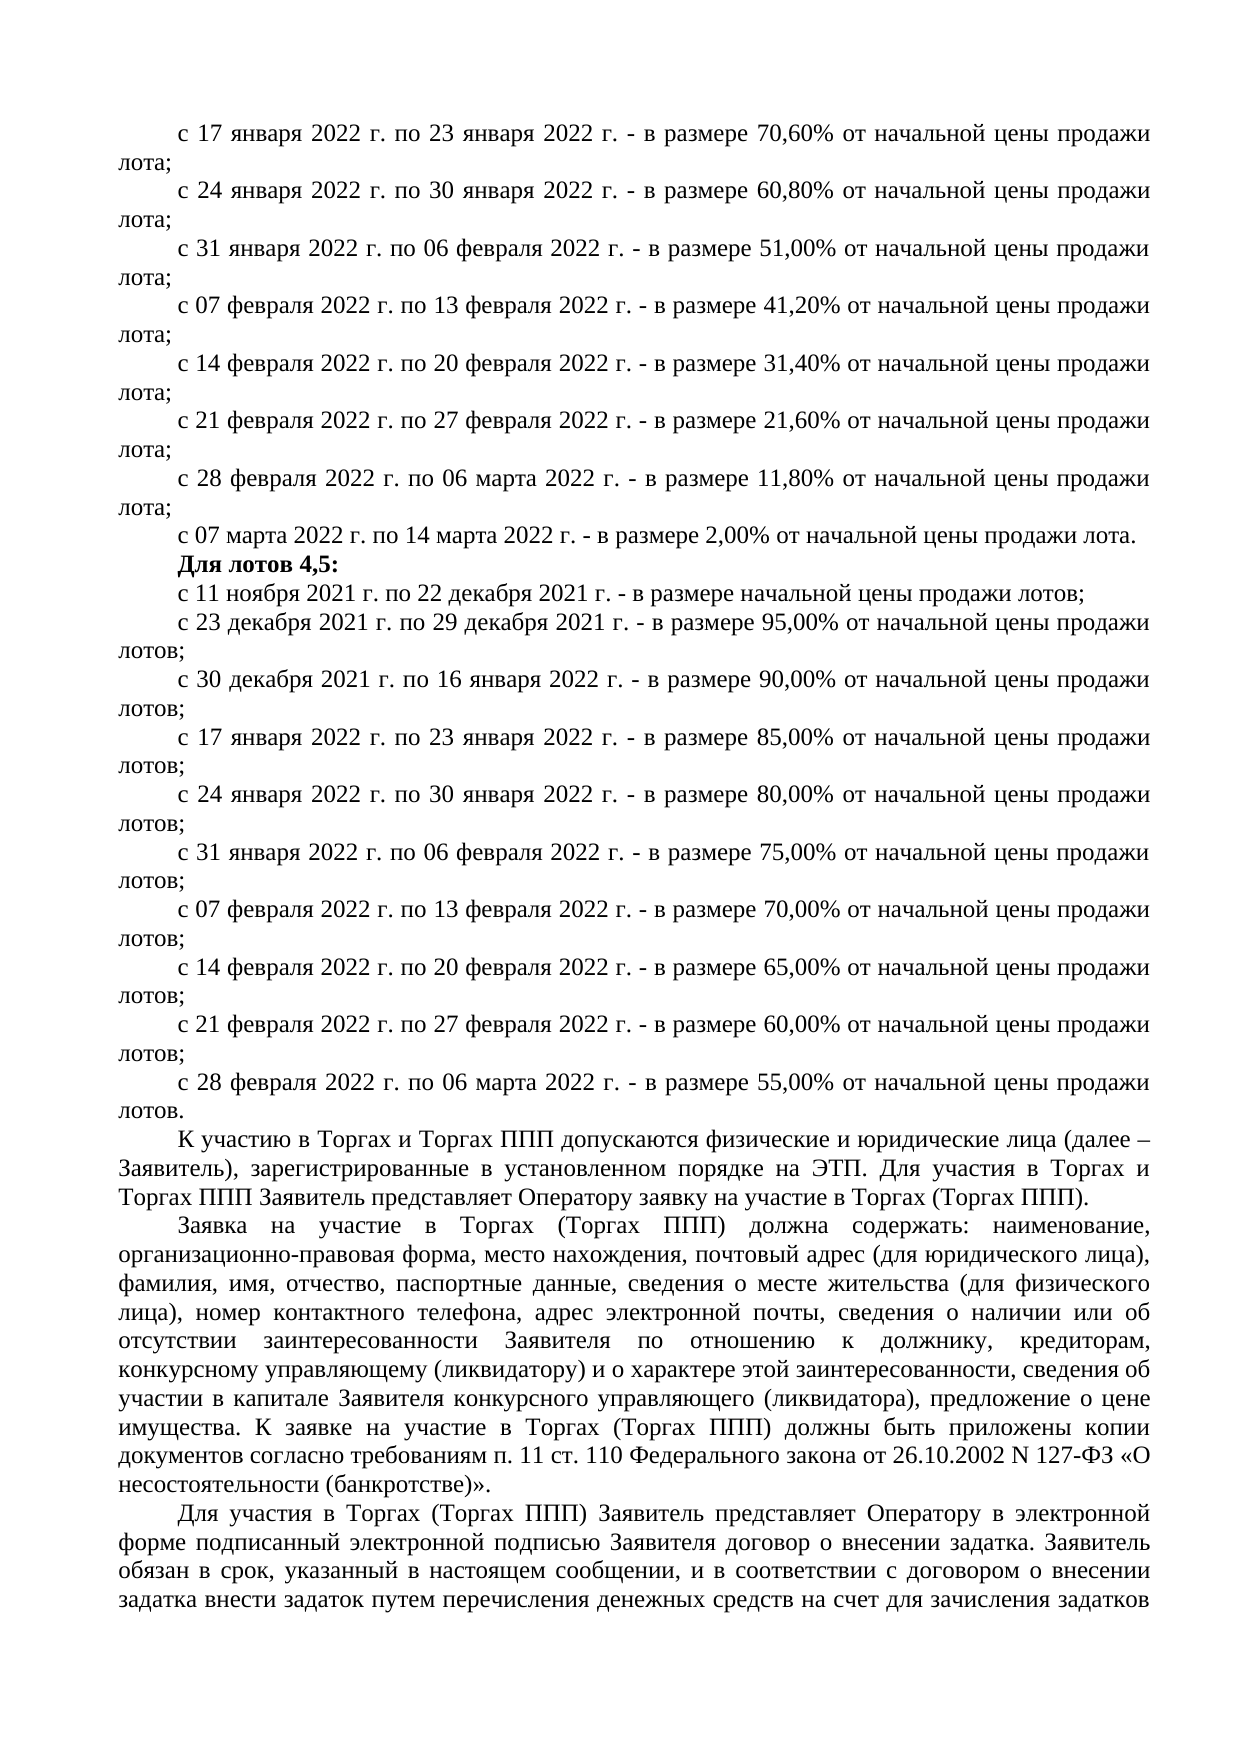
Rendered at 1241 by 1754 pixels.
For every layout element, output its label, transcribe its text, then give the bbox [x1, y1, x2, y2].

text с 21 февраля 2022 г. по 27 февраля 2022 г. - в размере 60,00% от начальной цены продажи лотов; [118, 1009, 1151, 1067]
text с 07 февраля 2022 г. по 13 февраля 2022 г. - в размере 70,00% от начальной цены продажи лотов; [118, 894, 1151, 952]
text с 28 февраля 2022 г. по 06 марта 2022 г. - в размере 11,80% от начальной цены продажи лота; [118, 463, 1151, 521]
text с 17 января 2022 г. по 23 января 2022 г. - в размере 70,60% от начальной цены продажи лота; [118, 118, 1151, 176]
text с 07 марта 2022 г. по 14 марта 2022 г. - в размере 2,00% от начальной цены продажи лота. [118, 521, 1151, 549]
text Для лотов 4,5: [118, 549, 1151, 578]
text с 24 января 2022 г. по 30 января 2022 г. - в размере 80,00% от начальной цены продажи лотов; [118, 779, 1151, 837]
text с 14 февраля 2022 г. по 20 февраля 2022 г. - в размере 65,00% от начальной цены продажи лотов; [118, 952, 1151, 1009]
text с 23 декабря 2021 г. по 29 декабря 2021 г. - в размере 95,00% от начальной цены продажи лотов; [118, 607, 1151, 664]
text с 14 февраля 2022 г. по 20 февраля 2022 г. - в размере 31,40% от начальной цены продажи лота; [118, 348, 1151, 406]
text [118, 1498, 1151, 1613]
text с 07 февраля 2022 г. по 13 февраля 2022 г. - в размере 41,20% от начальной цены продажи лота; [118, 291, 1151, 348]
text с 21 февраля 2022 г. по 27 февраля 2022 г. - в размере 21,60% от начальной цены продажи лота; [118, 406, 1151, 463]
text К участию в Торгах и Торгах ППП допускаются физические и юридические лица (далее – Заявитель), зарегистрированные в установленном порядке на ЭТП. Для участия в Торгах и Торгах ППП Заявитель представляет Оператору заявку на участие в Торгах (Торгах ППП). [118, 1124, 1151, 1211]
text с 31 января 2022 г. по 06 февраля 2022 г. - в размере 51,00% от начальной цены продажи лота; [118, 233, 1151, 291]
text с 11 ноября 2021 г. по 22 декабря 2021 г. - в размере начальной цены продажи лотов; [118, 578, 1151, 607]
text с 30 декабря 2021 г. по 16 января 2022 г. - в размере 90,00% от начальной цены продажи лотов; [118, 664, 1151, 722]
text Заявка на участие в Торгах (Торгах ППП) должна содержать: наименование, организационно-правовая форма, место нахождения, почтовый адрес (для юридического лица), фамилия, имя, отчество, паспортные данные, сведения о месте жительства (для физического лица), номер контактного телефона, адрес электронной почты, сведения о наличии или об отсутствии заинтересованности Заявителя по отношению к должнику, кредиторам, конкурсному управляющему (ликвидатору) и о характере этой заинтересованности, сведения об участии в капитале Заявителя конкурсного управляющего (ликвидатора), предложение о цене имущества. К заявке на участие в Торгах (Торгах ППП) должны быть приложены копии документов согласно требованиям п. 11 ст. 110 Федерального закона от 26.10.2002 N 127-ФЗ «О несостоятельности (банкротстве)». [118, 1211, 1151, 1498]
text с 17 января 2022 г. по 23 января 2022 г. - в размере 85,00% от начальной цены продажи лотов; [118, 722, 1151, 779]
text с 24 января 2022 г. по 30 января 2022 г. - в размере 60,80% от начальной цены продажи лота; [118, 176, 1151, 233]
text с 31 января 2022 г. по 06 февраля 2022 г. - в размере 75,00% от начальной цены продажи лотов; [118, 837, 1151, 894]
text с 28 февраля 2022 г. по 06 марта 2022 г. - в размере 55,00% от начальной цены продажи лотов. [118, 1067, 1151, 1124]
